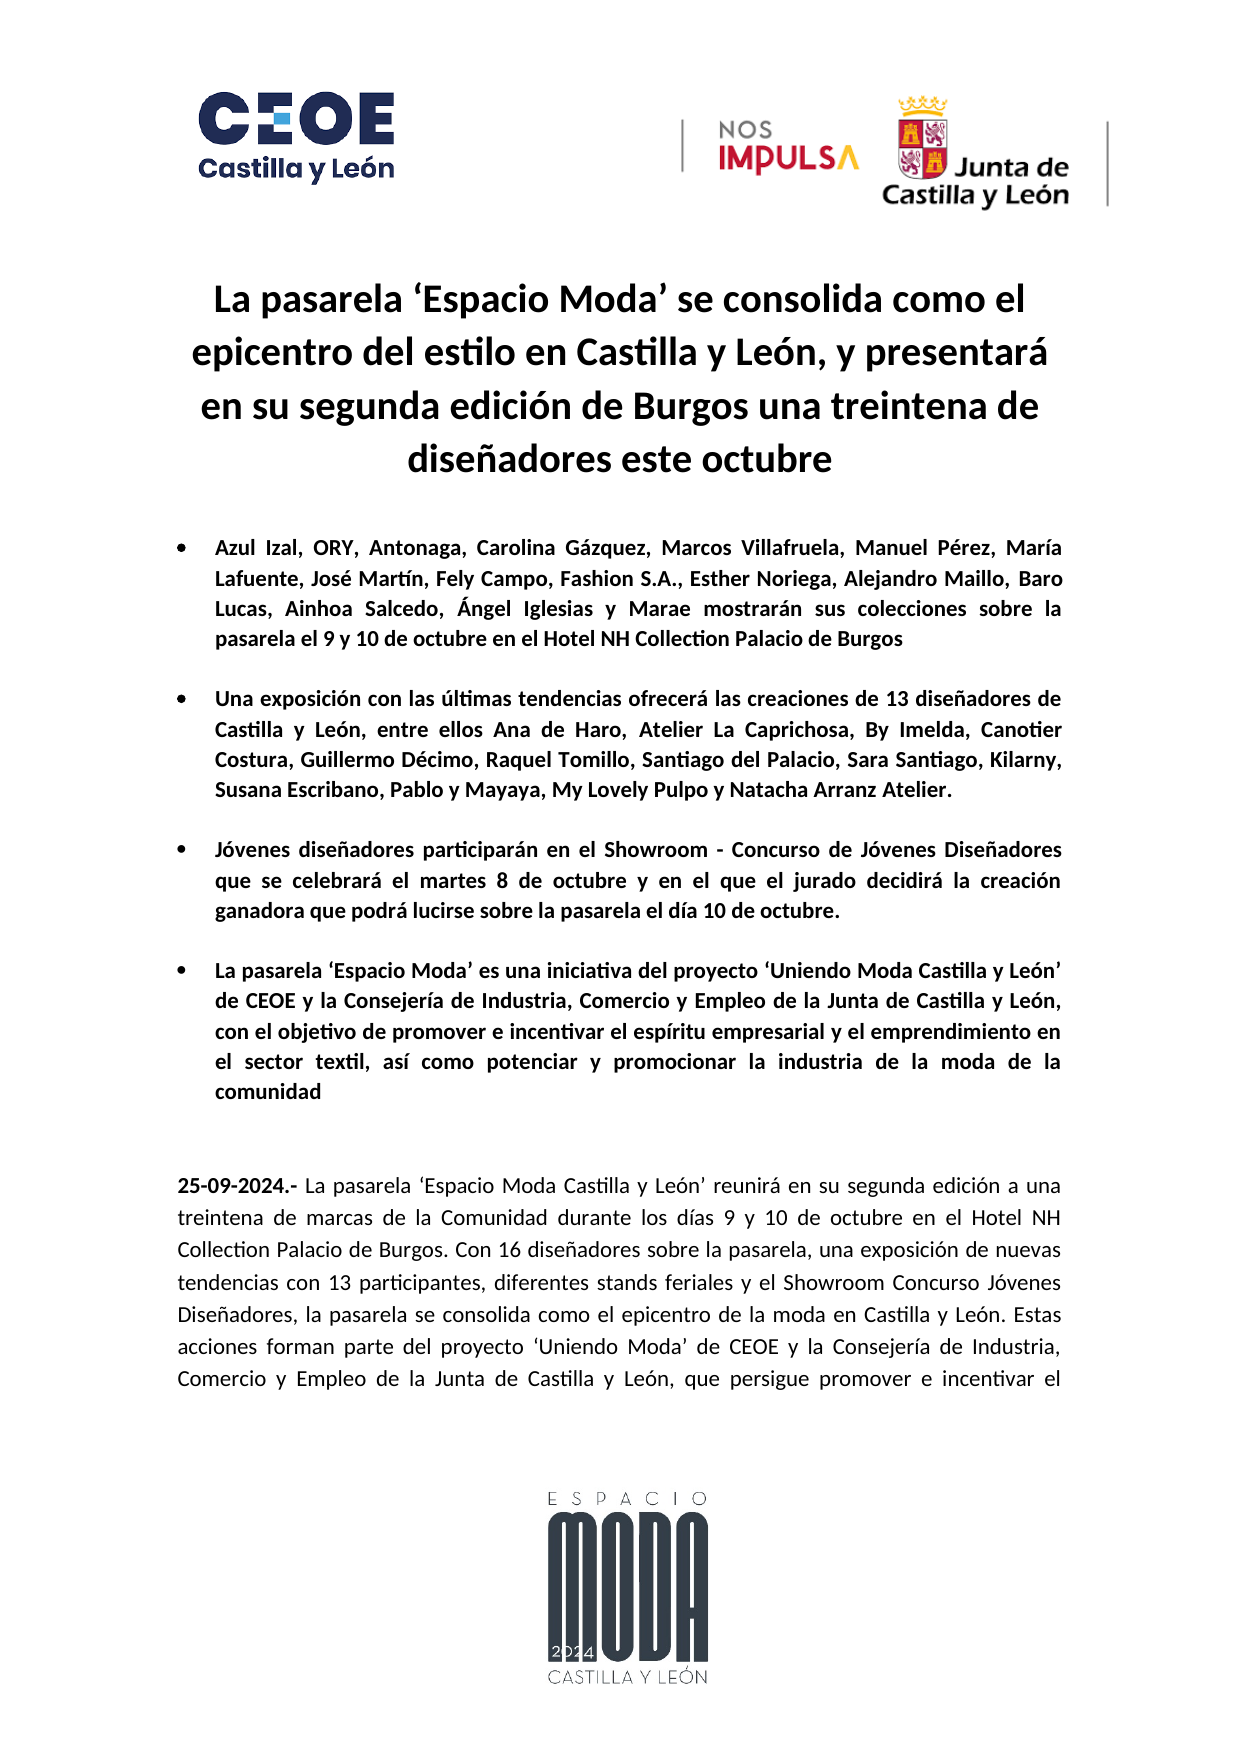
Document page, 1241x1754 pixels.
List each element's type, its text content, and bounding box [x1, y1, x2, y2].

picture [512, 1454, 743, 1721]
list La pasarela ‘Espacio Moda’ es una iniciativa del proyecto ‘Uniendo Moda Castilla y León’ de CEOE y la Consejería de Industria, Comercio y Empleo de la Junta de Castilla y León, con el objetivo de promover e incentivar el espíritu empresarial y el emprendimiento en el sector textil, así como potenciar y promocionar la industria de la moda de la comunidad [177, 956, 1063, 1105]
picture [675, 91, 1115, 217]
text La pasarela ‘Espacio Moda’ se consolida como el epicentro del estilo en Castilla y León, y presentará en su segunda edición de Burgos una treintena de diseñadores este octubre [177, 272, 1063, 483]
list Jóvenes diseñadores participarán en el Showroom - Concurso de Jóvenes Diseñadores que se celebrará el martes 8 de octubre y en el que el jurado decidirá la creación ganadora que podrá lucirse sobre la pasarela el día 10 de octubre. [177, 836, 1063, 924]
picture [177, 73, 415, 203]
list Una exposición con las últimas tendencias ofrecerá las creaciones de 13 diseñadores de Castilla y León, entre ellos Ana de Haro, Atelier La Caprichosa, By Imelda, Canotier Costura, Guillermo Décimo, Raquel Tomillo, Santiago del Palacio, Sara Santiago, Kilarny, Susana Escribano, Pablo y Mayaya, My Lovely Pulpo y Natacha Arranz Atelier. [177, 684, 1063, 803]
list Azul Izal, ORY, Antonaga, Carolina Gázquez, Marcos Villafruela, Manuel Pérez, María Lafuente, José Martín, Fely Campo, Fashion S.A., Esther Noriega, Alejandro Maillo, Baro Lucas, Ainhoa Salcedo, Ángel Iglesias y Marae mostrarán sus colecciones sobre la pasarela el 9 y 10 de octubre en el Hotel NH Collection Palacio de Burgos [177, 533, 1063, 652]
